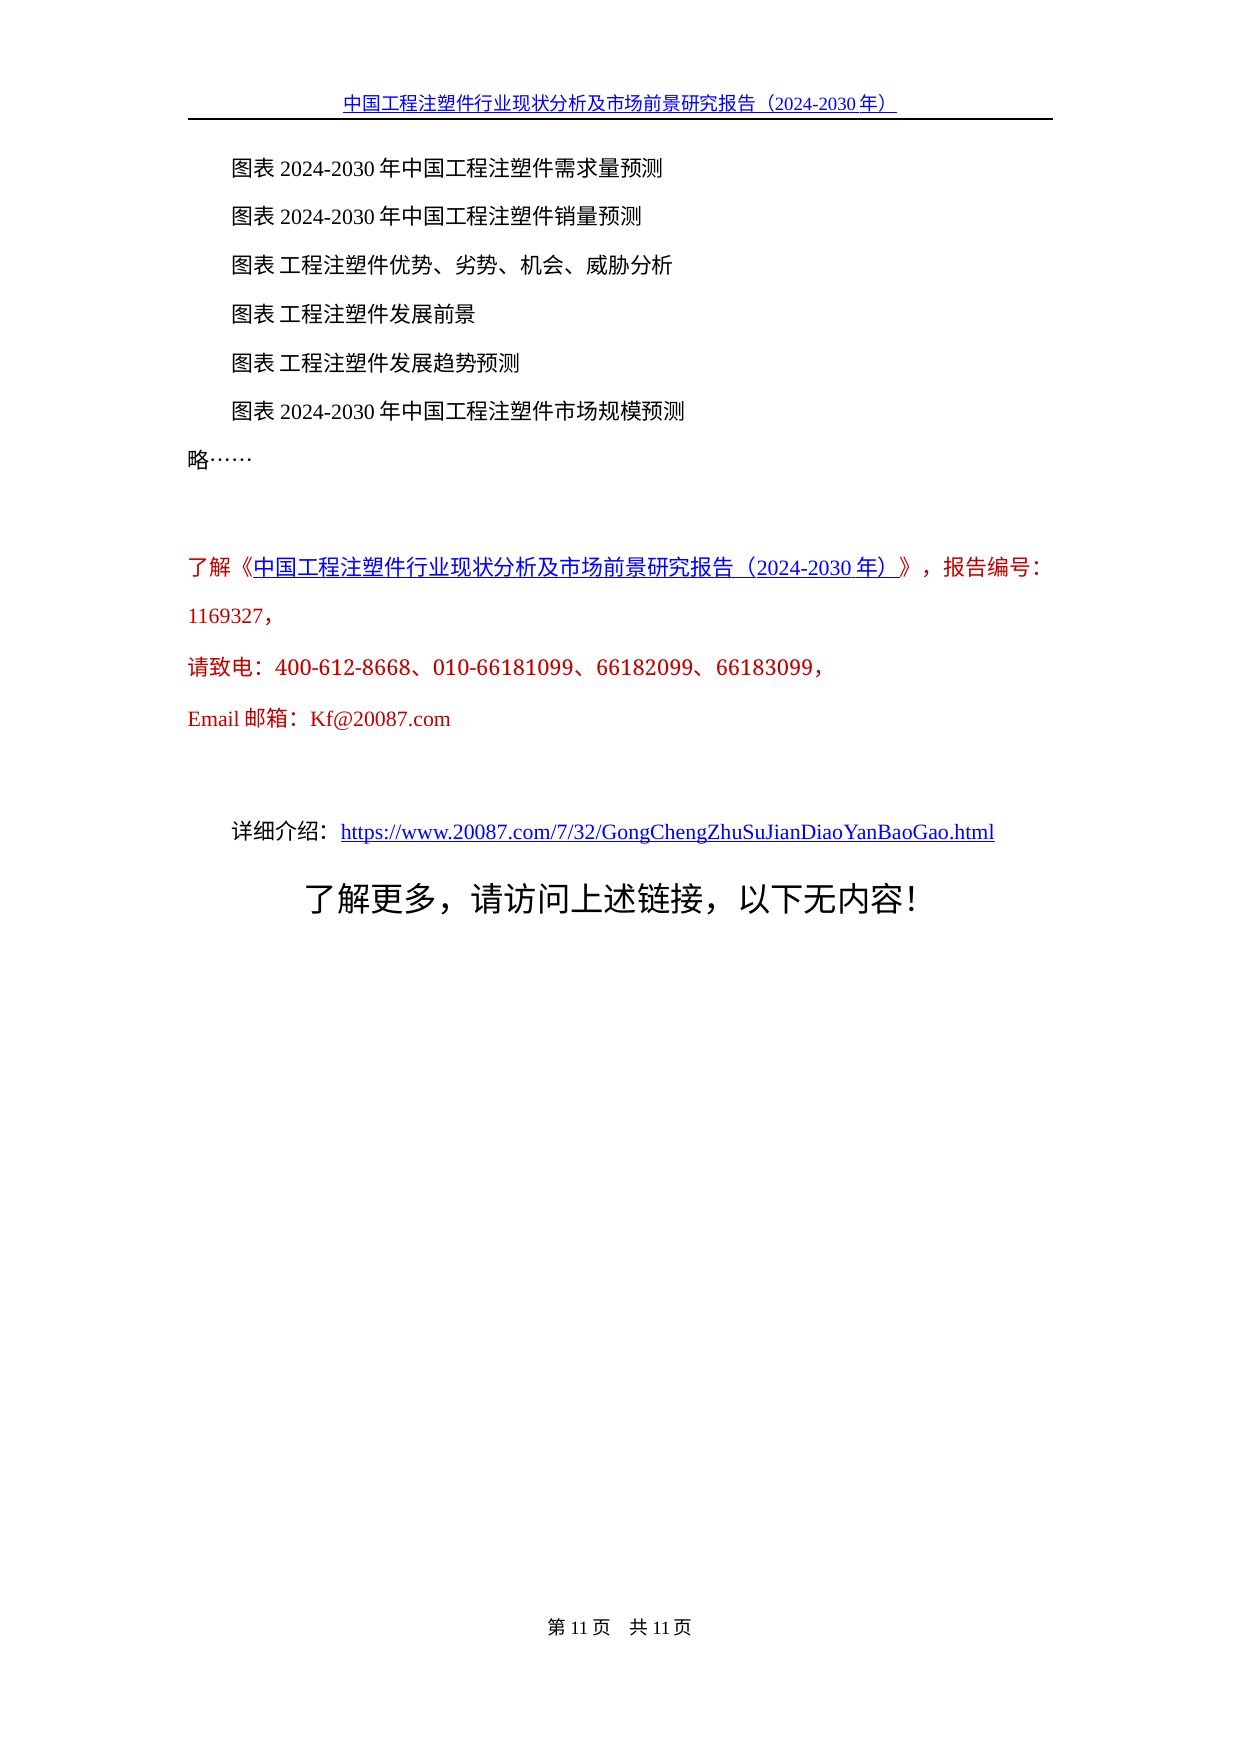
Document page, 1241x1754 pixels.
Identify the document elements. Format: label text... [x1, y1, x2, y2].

title 了解更多，请访问上述链接，以下无内容！ [187, 864, 1053, 929]
text Email邮箱：Kf@20087.com [187, 701, 1053, 733]
text 请致电：400-612-8668、010-66181099、66182099、66183099， [187, 649, 1053, 682]
text 详细介绍：https://www.20087.com/7/32/GongChengZhuSuJianDiaoYanBaoGao.html [187, 814, 1053, 846]
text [187, 150, 1053, 475]
text 了解《中国工程注塑件行业现状分析及市场前景研究报告（2024-2030年）》，报告编号：1169327， [187, 549, 1053, 630]
